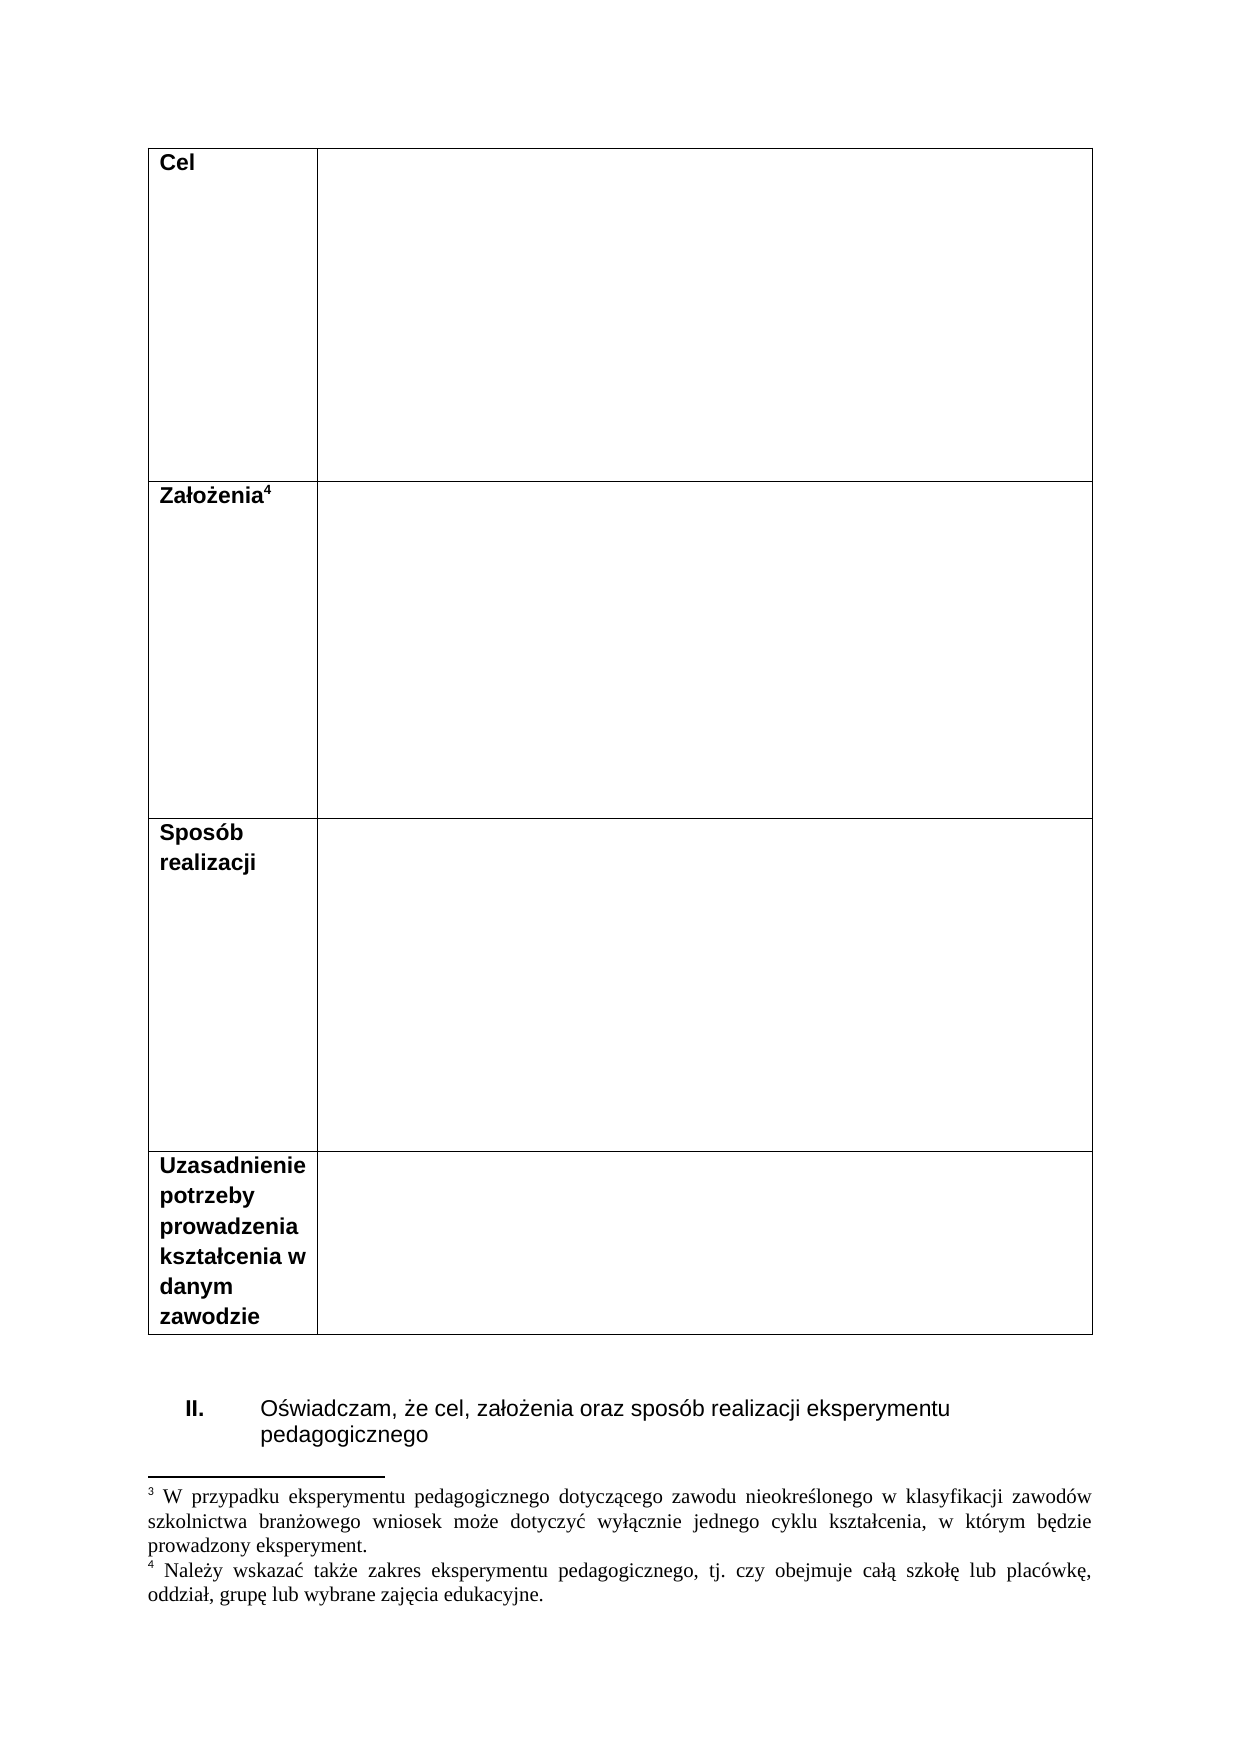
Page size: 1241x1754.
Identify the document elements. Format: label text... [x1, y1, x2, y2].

table_cell [318, 482, 1092, 818]
table_cell [318, 1152, 1092, 1333]
table_cell [318, 149, 1092, 481]
table_cell Uzasadnienie potrzeby prowadzenia kształcenia w danym zawodzie [149, 1152, 317, 1333]
table_cell [318, 819, 1092, 1151]
table_cell Założenia [149, 482, 317, 818]
list Oświadczam, że cel, założenia oraz sposób realizacji eksperymentu pedagogicznego [185, 1395, 1093, 1448]
table_cell Sposób realizacji [149, 819, 317, 1151]
table_cell Cel [149, 149, 317, 481]
